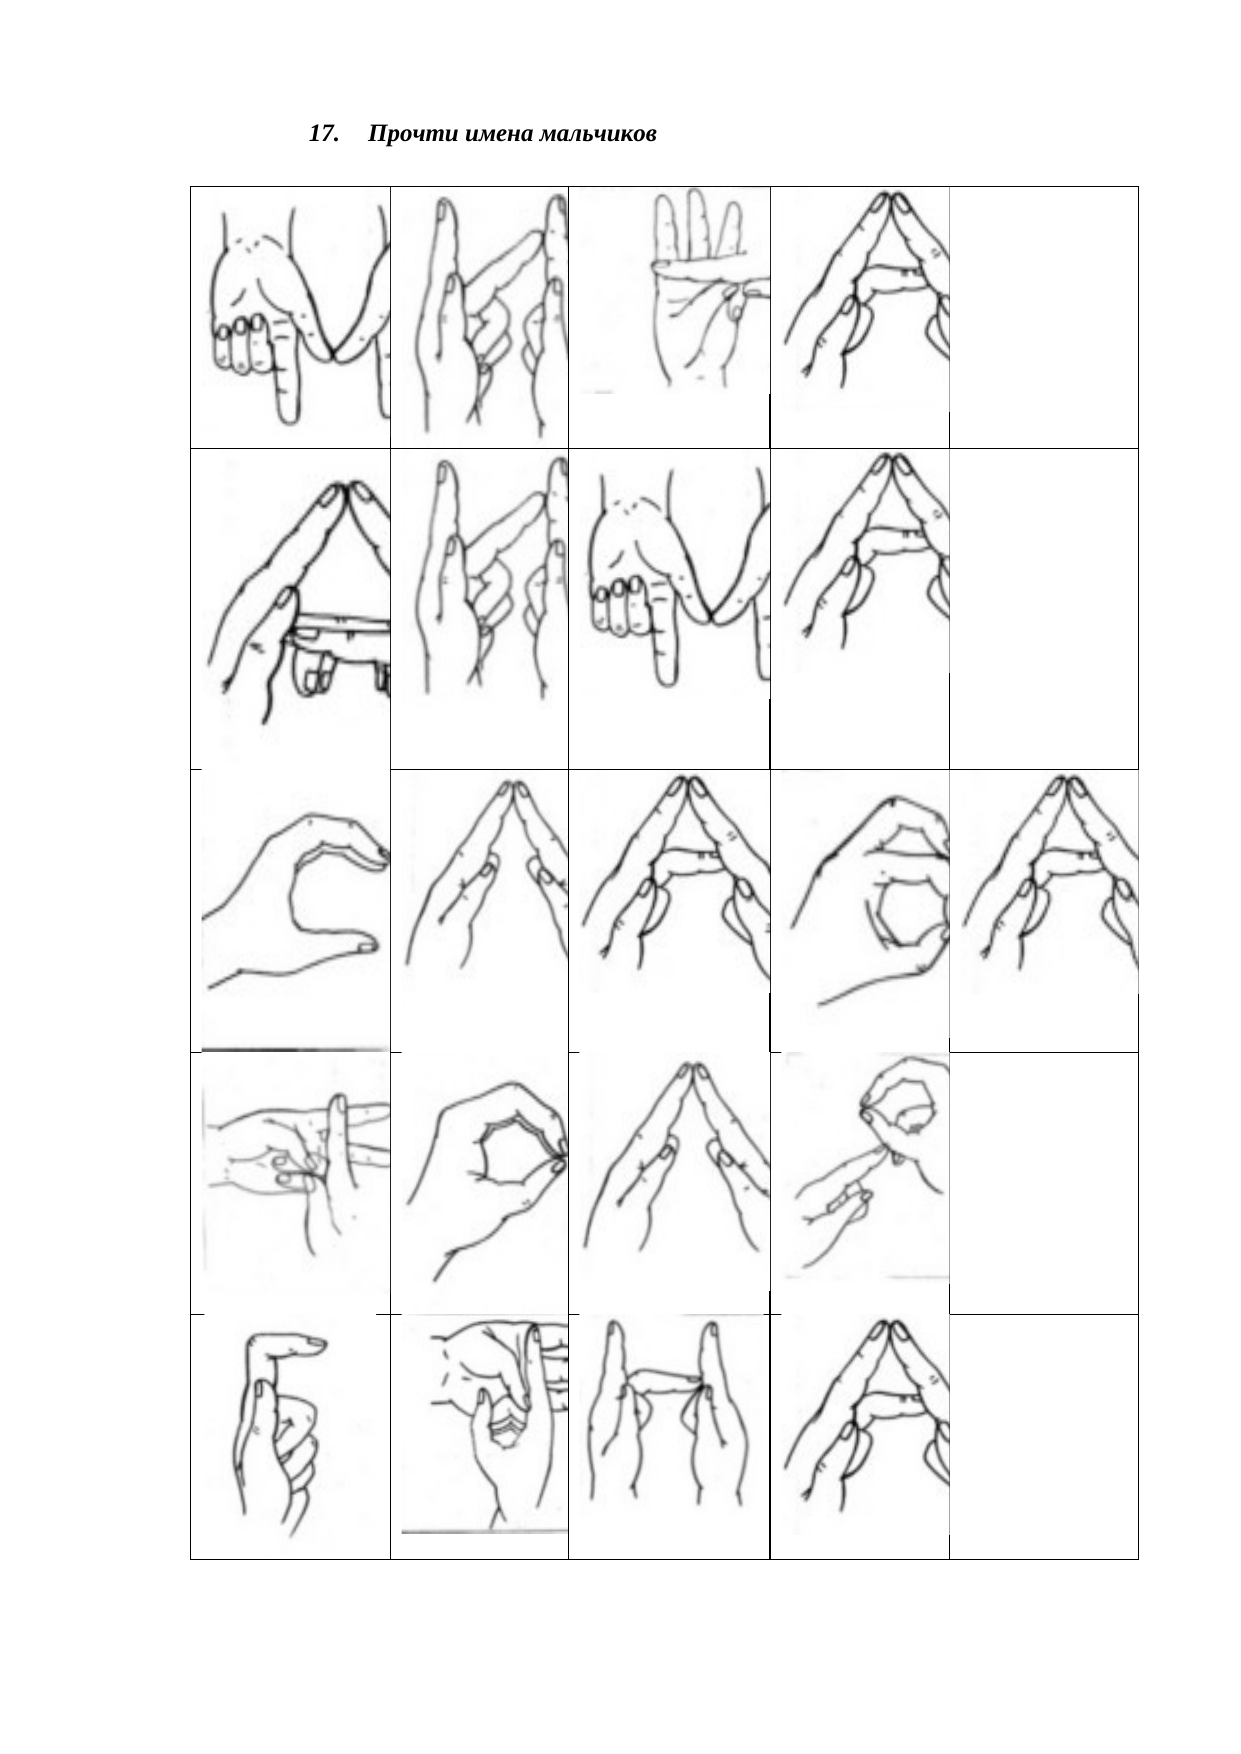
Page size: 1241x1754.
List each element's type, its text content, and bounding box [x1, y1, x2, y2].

table_cell [391, 449, 568, 769]
picture [401, 1052, 568, 1534]
picture [401, 449, 568, 709]
table_cell [950, 1053, 1138, 1314]
table_cell [950, 770, 1138, 1052]
picture [401, 770, 568, 1008]
table_cell [191, 449, 201, 769]
picture [781, 1052, 950, 1284]
picture [579, 1052, 771, 1291]
picture [781, 187, 950, 412]
table_cell [191, 1315, 204, 1558]
table_cell [771, 1053, 949, 1314]
picture [781, 449, 950, 673]
table_cell [391, 1315, 568, 1558]
table_cell [569, 1315, 769, 1558]
picture [201, 187, 391, 437]
picture [204, 1314, 377, 1559]
picture [201, 449, 391, 1294]
text 17. Прочти имена мальчиков [290, 118, 1152, 147]
table_header [771, 187, 949, 448]
picture [401, 187, 568, 448]
table_cell [771, 770, 949, 1052]
table_cell [950, 449, 1138, 769]
table_cell [569, 770, 769, 1052]
table_cell [569, 1053, 769, 1314]
table_cell [191, 1053, 390, 1314]
table_cell [377, 1315, 390, 1558]
table_cell [191, 770, 201, 1052]
table_header [950, 187, 1138, 448]
picture [579, 187, 771, 394]
picture [781, 1314, 950, 1535]
table_header [391, 187, 401, 448]
picture [960, 770, 1139, 994]
table_cell [569, 449, 769, 769]
table_cell [391, 770, 568, 1052]
table_header [191, 187, 390, 448]
picture [579, 449, 771, 699]
table_cell [771, 449, 949, 769]
picture [579, 770, 771, 993]
picture [781, 770, 950, 1038]
table_cell [950, 1315, 1138, 1558]
table_cell [771, 1315, 949, 1558]
picture [579, 1314, 764, 1518]
table_header [569, 187, 769, 448]
table_cell [391, 1053, 401, 1314]
